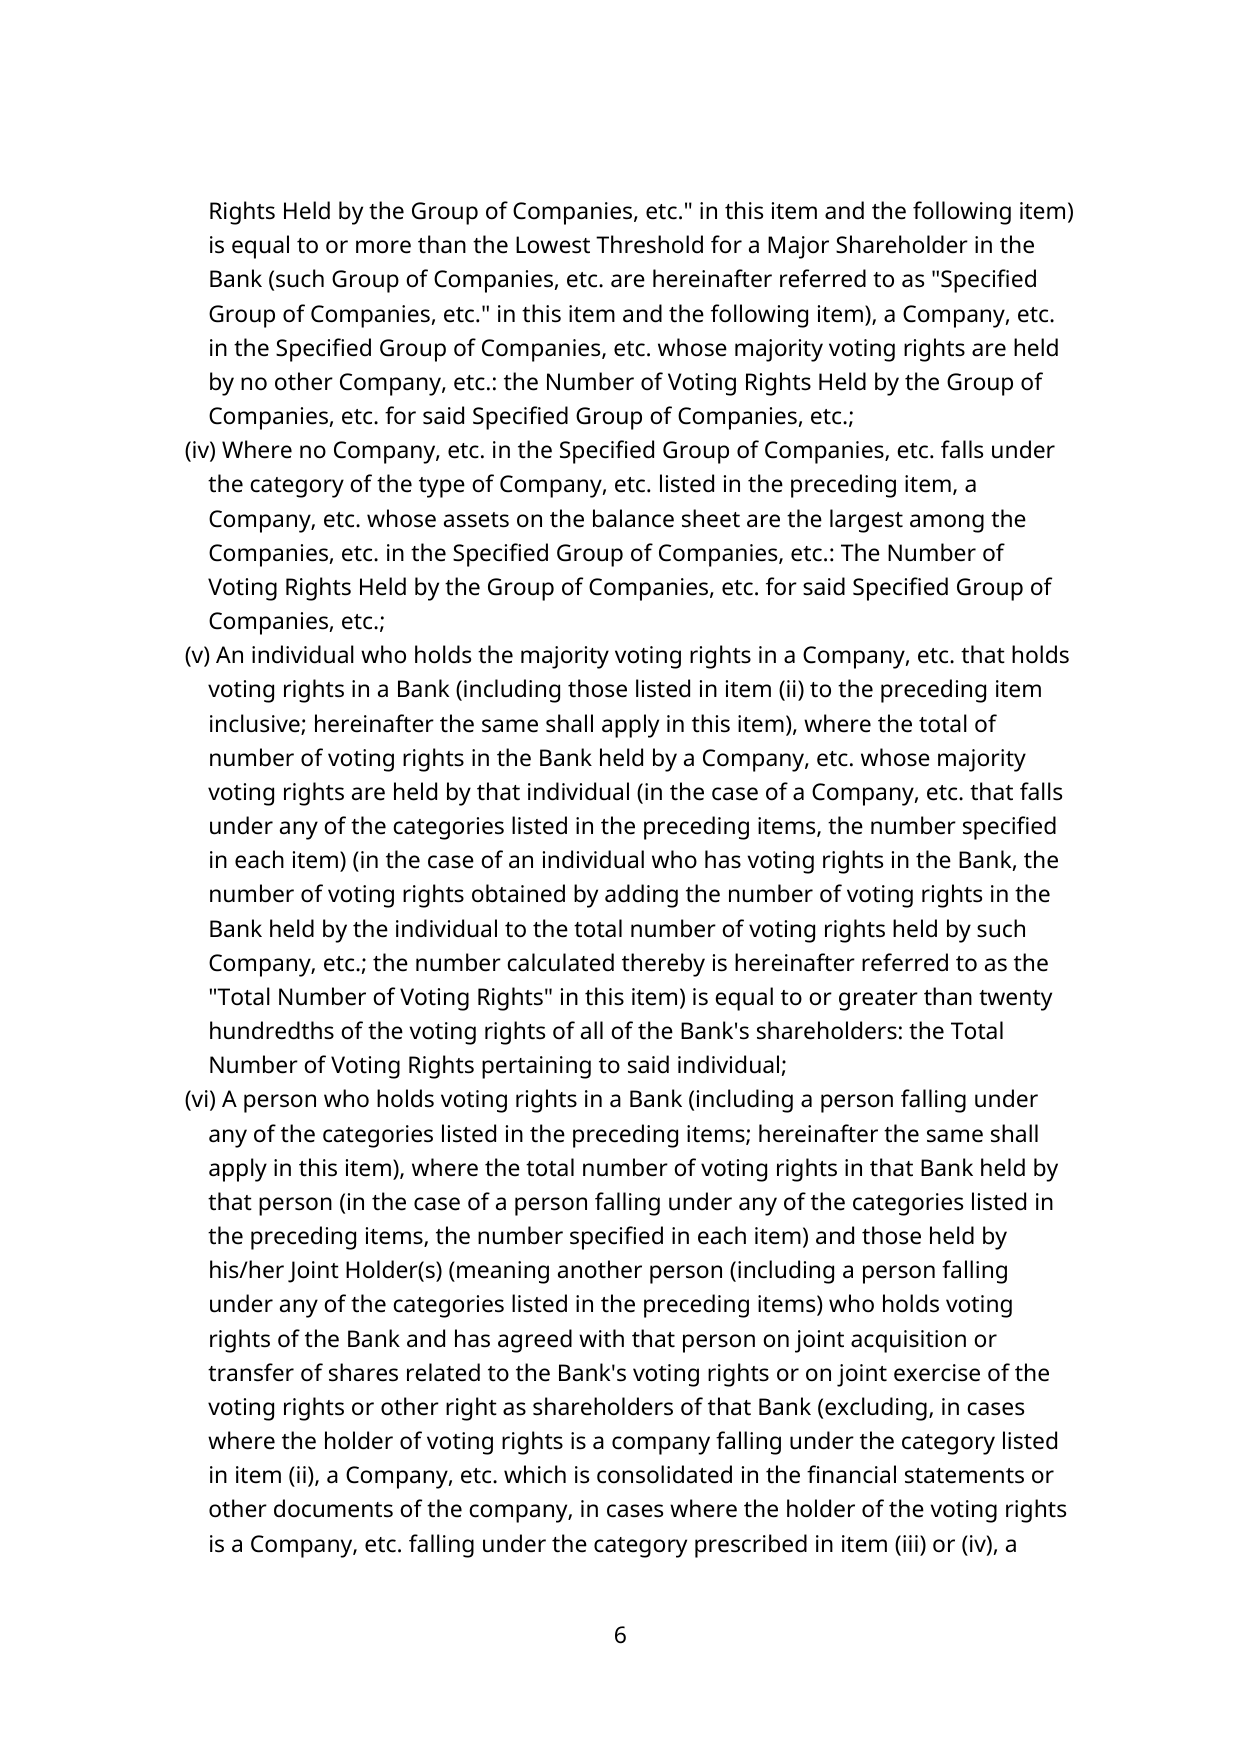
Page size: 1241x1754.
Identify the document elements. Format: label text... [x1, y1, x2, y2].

text (v) An individual who holds the majority voting rights in a Company, etc. that holds voting rights in a Bank (including those listed in item (ii) to the preceding item inclusive; hereinafter the same shall apply in this item), where the total of number of voting rights in the Bank held by a Company, etc. whose majority voting rights are held by that individual (in the case of a Company, etc. that falls under any of the categories listed in the preceding items, the number specified in each item) (in the case of an individual who has voting rights in the Bank, the number of voting rights obtained by adding the number of voting rights in the Bank held by the individual to the total number of voting rights held by such Company, etc.; the number calculated thereby is hereinafter referred to as the "Total Number of Voting Rights" in this item) is equal to or greater than twenty hundredths of the voting rights of all of the Bank's shareholders: the Total Number of Voting Rights pertaining to said individual; [184, 638, 1079, 1082]
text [184, 194, 1079, 433]
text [184, 1082, 1079, 1560]
text (iv) Where no Company, etc. in the Specified Group of Companies, etc. falls under the category of the type of Company, etc. listed in the preceding item, a Company, etc. whose assets on the balance sheet are the largest among the Companies, etc. in the Specified Group of Companies, etc.: The Number of Voting Rights Held by the Group of Companies, etc. for said Specified Group of Companies, etc.; [184, 433, 1079, 638]
